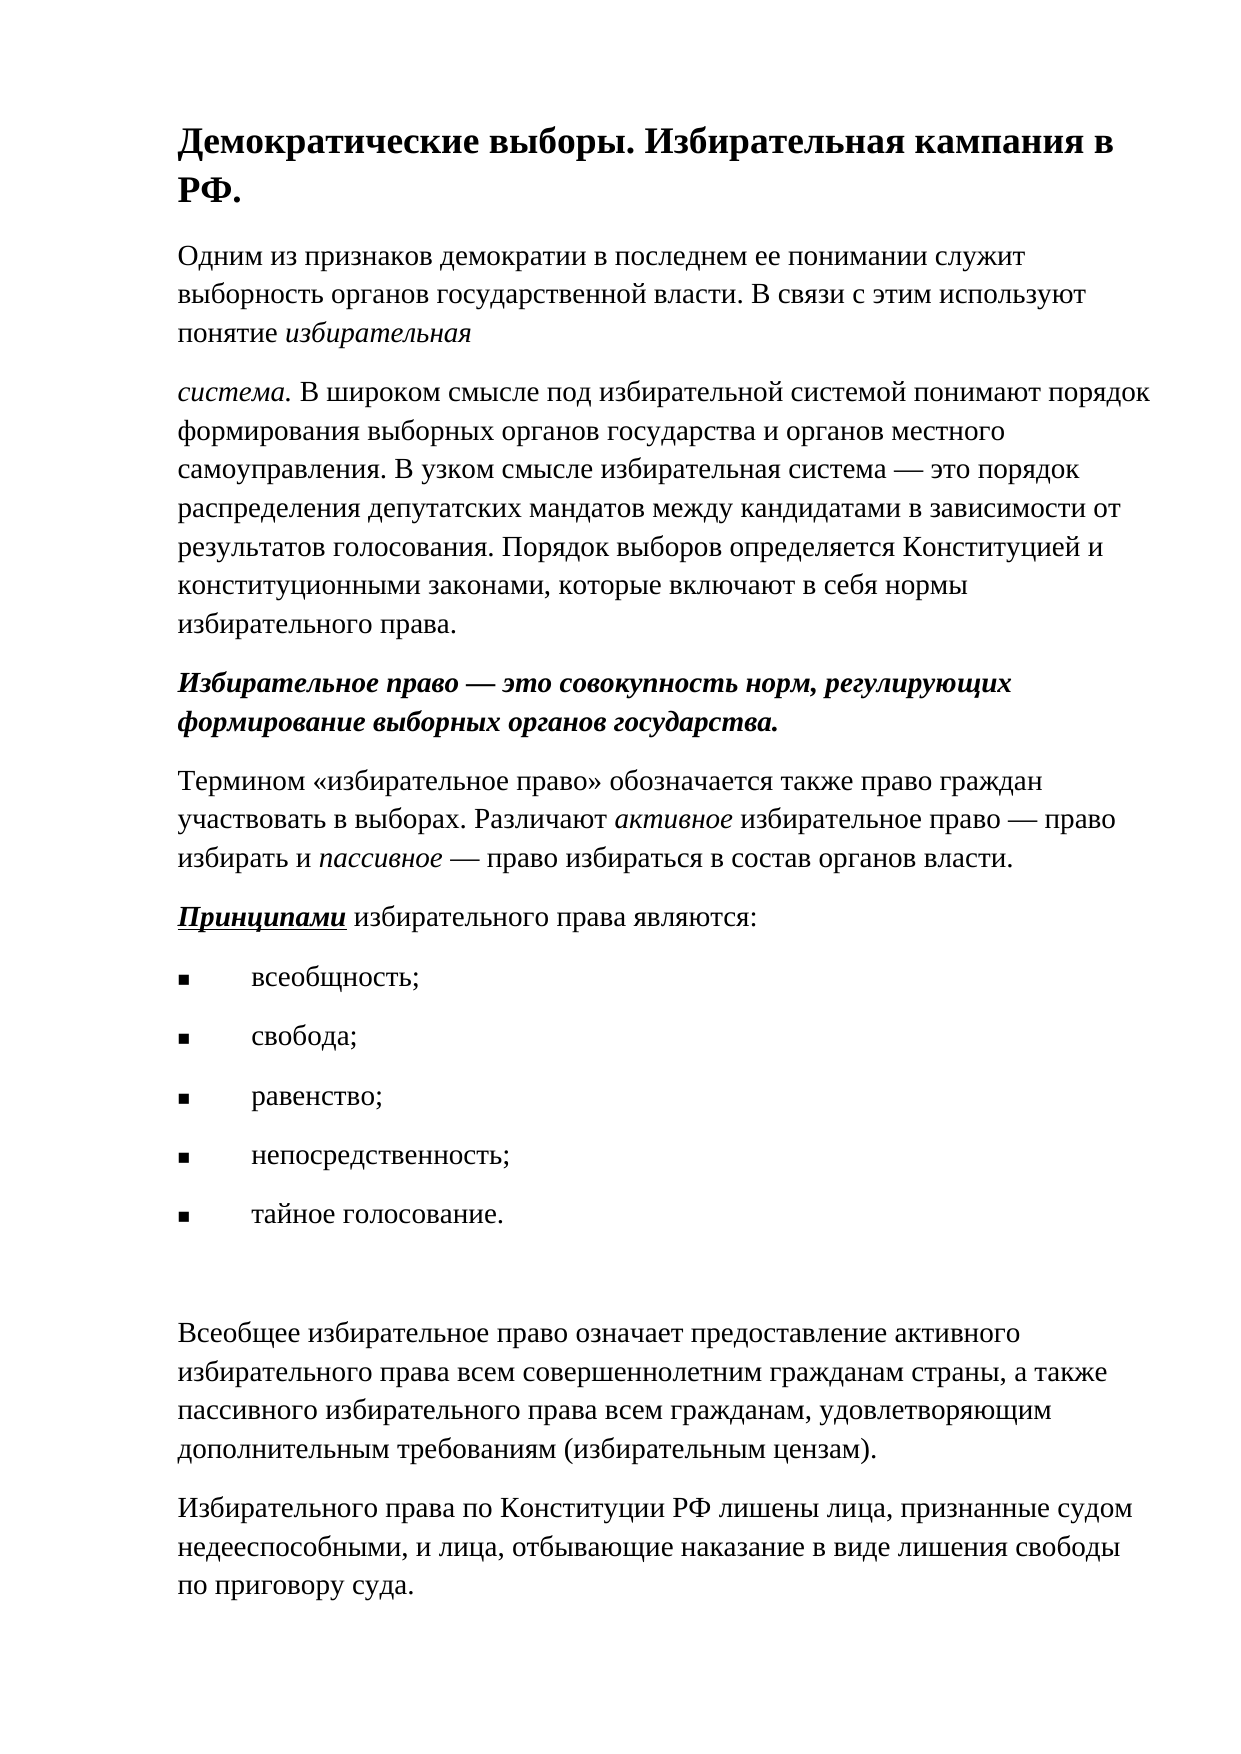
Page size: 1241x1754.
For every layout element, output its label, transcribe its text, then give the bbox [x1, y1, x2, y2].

text Одним из признаков демократии в последнем ее понимании служит выборность органов государственной власти. В связи с этим используют понятие избирательная [177, 238, 1152, 349]
list тайное голосование. [177, 1196, 1152, 1230]
text Избирательного права по Конституции РФ лишены лица, признанные судом недееспособными, и лица, отбывающие наказание в виде лишения свободы по приговору суда. [177, 1490, 1152, 1601]
text Принципами избирательного права являются: [177, 899, 1152, 933]
list всеобщность; [177, 959, 1152, 992]
text Термином «избирательное право» обозначается также право граждан участвовать в выборах. Различают активное избирательное право — право избирать и пассивное — право избираться в состав органов власти. [177, 763, 1152, 874]
list свобода; [177, 1018, 1152, 1052]
text Всеобщее избирательное право означает предоставление активного избирательного права всем совершеннолетним гражданам страны, а также пассивного избирательного права всем гражданам, удовлетворяющим дополнительным требованиям (избирательным цензам). [177, 1315, 1152, 1464]
text Демократические выборы. Избирательная кампания в РФ. [177, 118, 1152, 211]
text система. В широком смысле под избирательной системой понимают порядок формирования выборных органов государства и органов местного самоуправления. В узком смысле избирательная система — это порядок распределения депутатских мандатов между кандидатами в зависимости от результатов голосования. Порядок выборов определяется Конституцией и конституционными законами, которые включают в себя нормы избирательного права. [177, 374, 1152, 639]
text Избирательное право — это совокупность норм, регулирующих формирование выборных органов государства. [177, 665, 1152, 737]
list равенство; [177, 1078, 1152, 1111]
list непосредственность; [177, 1137, 1152, 1171]
